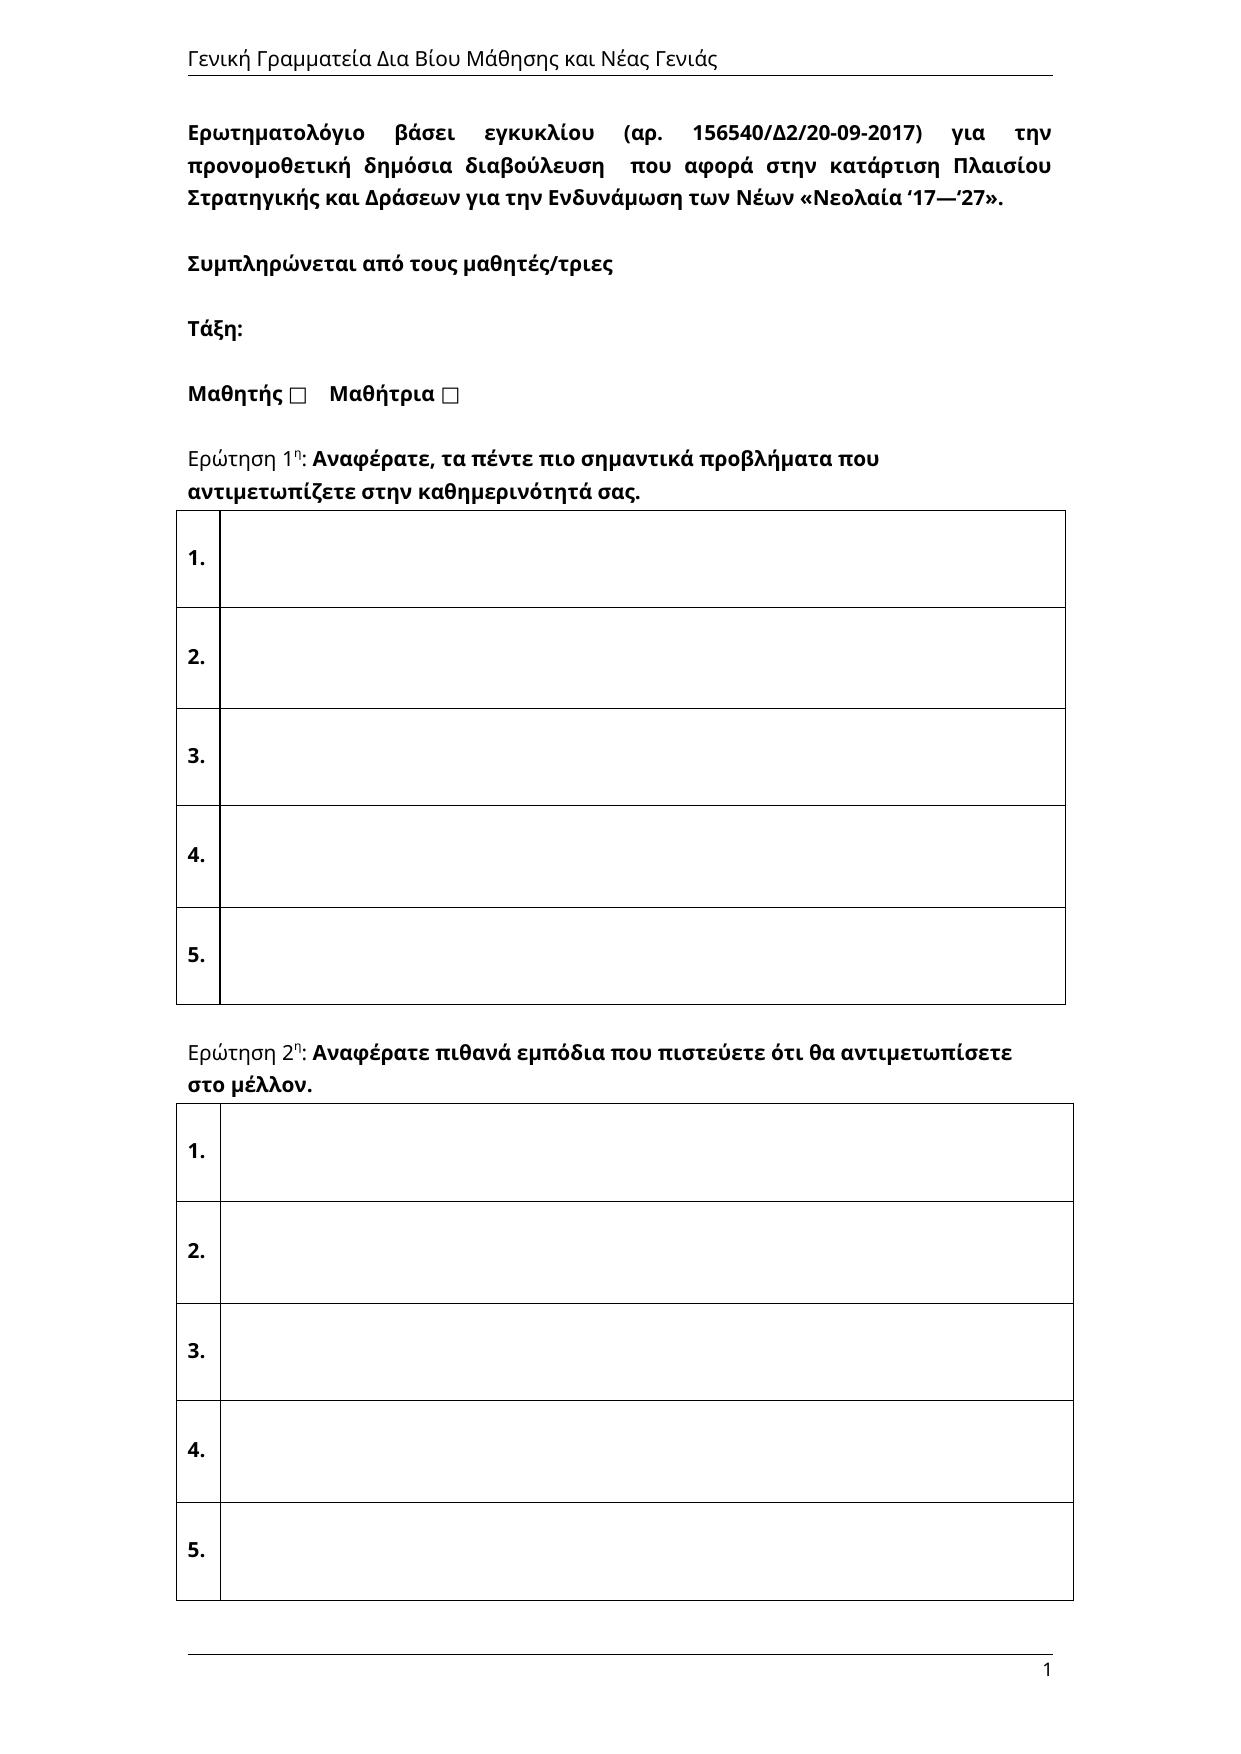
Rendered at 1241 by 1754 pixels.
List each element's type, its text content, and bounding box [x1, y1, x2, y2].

text Συμπληρώνεται από τους μαθητές/τριες [187, 249, 1053, 277]
table_cell [221, 1202, 1073, 1302]
table_cell [221, 806, 1065, 907]
table_cell [221, 608, 1065, 708]
table_cell [177, 608, 219, 708]
text Ερώτηση 1η: Αναφέρατε, τα πέντε πιο σημαντικά προβλήματα που αντιμετωπίζετε στην καθημερινότητά σας. [187, 444, 1053, 505]
table_cell [177, 806, 219, 907]
text Ερώτηση 2η: Αναφέρατε πιθανά εμπόδια που πιστεύετε ότι θα αντιμετωπίσετε στο μέλλον. [187, 1038, 1053, 1099]
text Μαθητής □ Μαθήτρια □ [187, 379, 1053, 407]
table_cell [221, 1304, 1073, 1400]
text Τάξη: [187, 314, 1053, 342]
table_cell [221, 908, 1065, 1004]
table_cell [177, 1304, 220, 1400]
table_cell [221, 1503, 1073, 1599]
text Ερωτηματολόγιο βάσει εγκυκλίου (αρ. 156540/Δ2/20-09-2017) για την προνομοθετική δημόσια διαβούλευση που αφορά στην κατάρτιση Πλαισίου Στρατηγικής και Δράσεων για την Ενδυνάμωση των Νέων «Νεολαία ‘17—‘27». [187, 118, 1053, 212]
table_cell [177, 709, 219, 805]
table_cell [177, 1401, 220, 1502]
table_cell [177, 908, 219, 1004]
table_cell [177, 1503, 220, 1599]
table_header [177, 1104, 220, 1201]
table_cell [221, 709, 1065, 805]
table_header [177, 511, 219, 607]
table_header [221, 1104, 1073, 1201]
table_cell [177, 1202, 220, 1302]
table_header [221, 511, 1065, 607]
table_cell [221, 1401, 1073, 1502]
